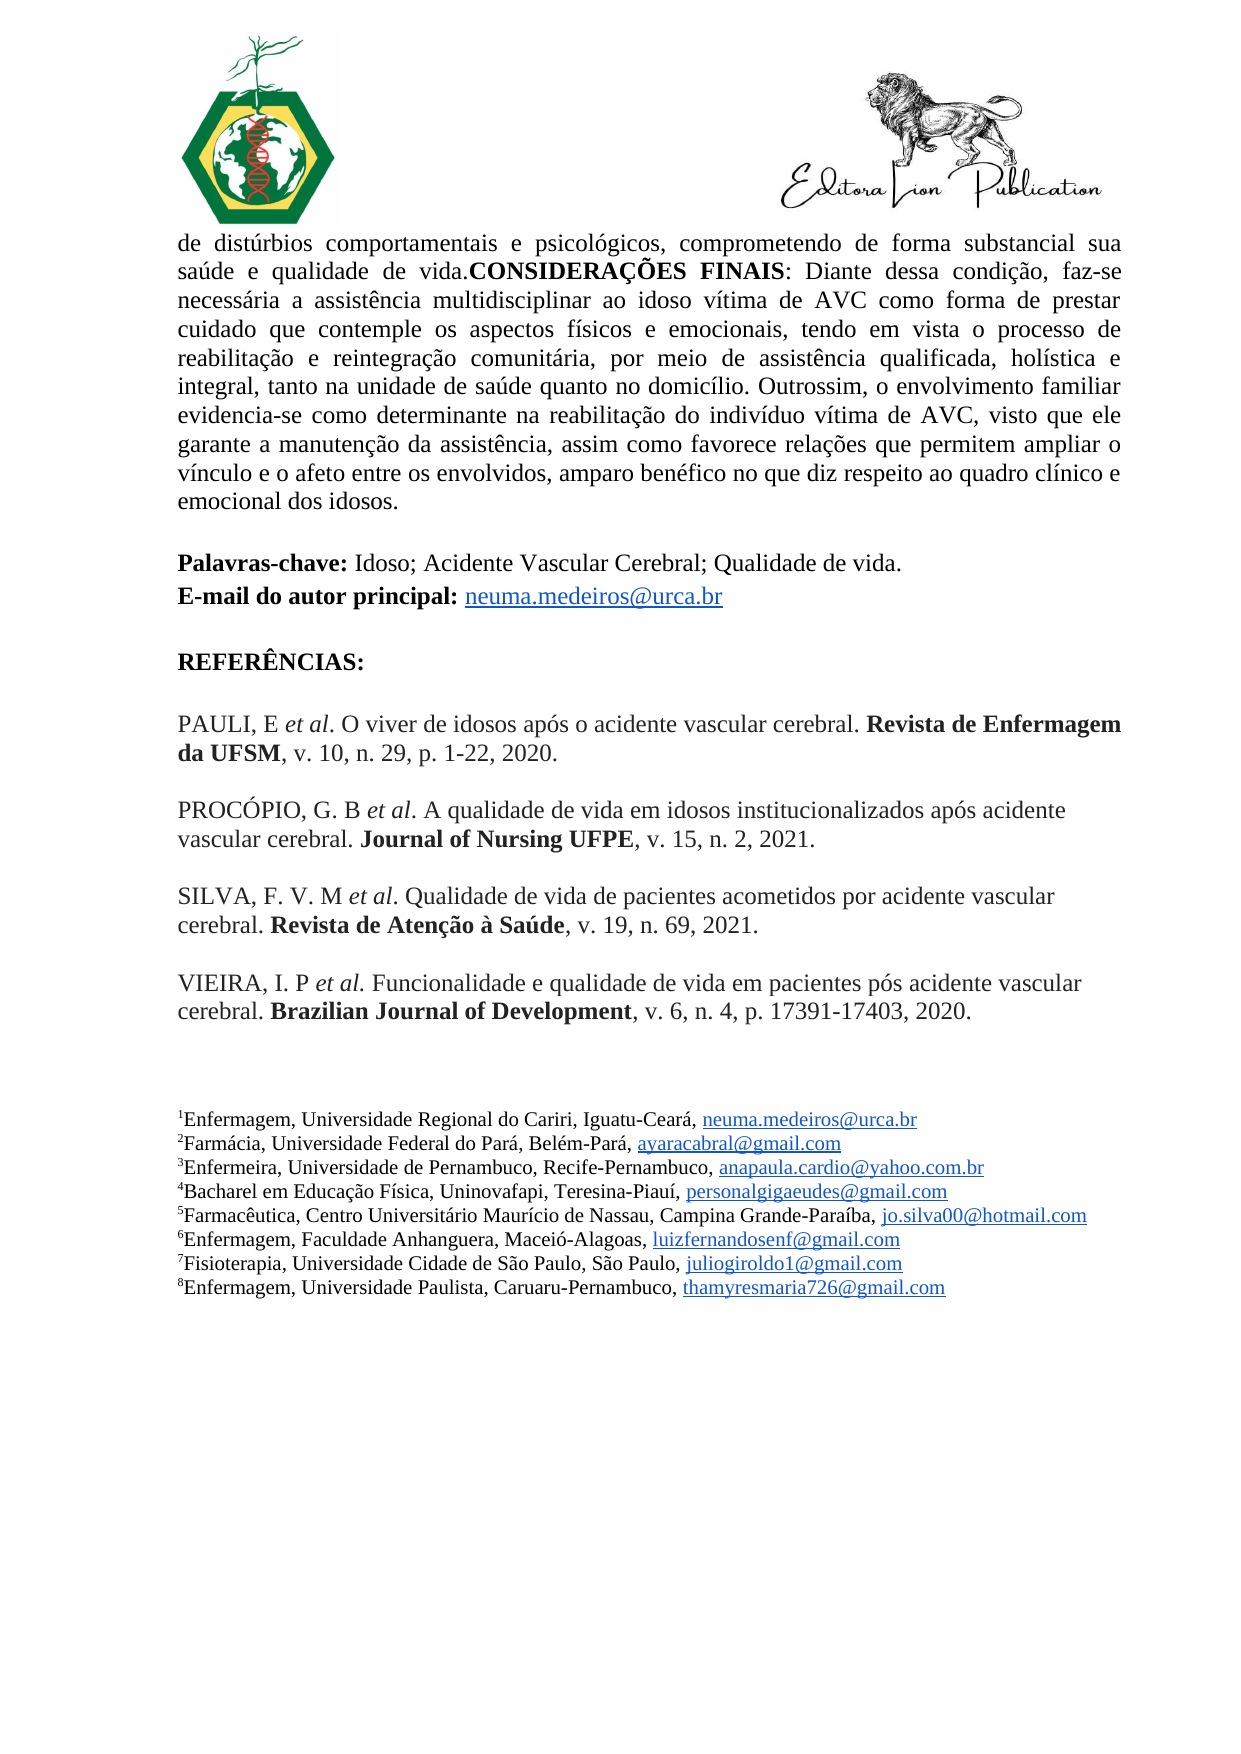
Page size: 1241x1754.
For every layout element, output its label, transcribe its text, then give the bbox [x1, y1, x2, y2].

text 8Enfermagem, Universidade Paulista, Caruaru-Pernambuco, thamyresmaria726@gmail.com [177, 1275, 1122, 1299]
picture [758, 71, 1123, 215]
picture [175, 25, 342, 228]
text PROCÓPIO, G. B et al. A qualidade de vida em idosos institucionalizados após acidente vascular cerebral. Journal of Nursing UFPE, v. 15, n. 2, 2021. [815, 795, 1122, 853]
text 4Bacharel em Educação Física, Uninovafapi, Teresina-Piauí, personalgigaeudes@gmail.com [177, 1179, 1122, 1203]
text 3Enfermeira, Universidade de Pernambuco, Recife-Pernambuco, anapaula.cardio@yahoo.com.br [177, 1155, 1122, 1179]
text SILVA, F. V. M et al. Qualidade de vida de pacientes acometidos por acidente vascular cerebral. Revista de Atenção à Saúde, v. 19, n. 69, 2021. [758, 881, 1122, 939]
text 2Farmácia, Universidade Federal do Pará, Belém-Pará, ayaracabral@gmail.com [177, 1131, 1122, 1155]
text 1Enfermagem, Universidade Regional do Cariri, Iguatu-Ceará, neuma.medeiros@urca.br [177, 1107, 1122, 1131]
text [177, 177, 1122, 515]
text 7Fisioterapia, Universidade Cidade de São Paulo, São Paulo, juliogiroldo1@gmail.com [177, 1251, 1122, 1275]
text PAULI, E et al. O viver de idosos após o acidente vascular cerebral. Revista de Enfermagem da UFSM, v. 10, n. 29, p. 1-22, 2020. [558, 709, 1122, 766]
text 6Enfermagem, Faculdade Anhanguera, Maceió-Alagoas, luizfernandosenf@gmail.com [177, 1227, 1122, 1251]
text E-mail do autor principal: neuma.medeiros@urca.br [177, 581, 1122, 610]
text Palavras-chave: Idoso; Acidente Vascular Cerebral; Qualidade de vida. [177, 548, 1122, 577]
text REFERÊNCIAS: [177, 647, 1122, 676]
text 5Farmacêutica, Centro Universitário Maurício de Nassau, Campina Grande-Paraíba, jo.silva00@hotmail.com [177, 1203, 1122, 1227]
